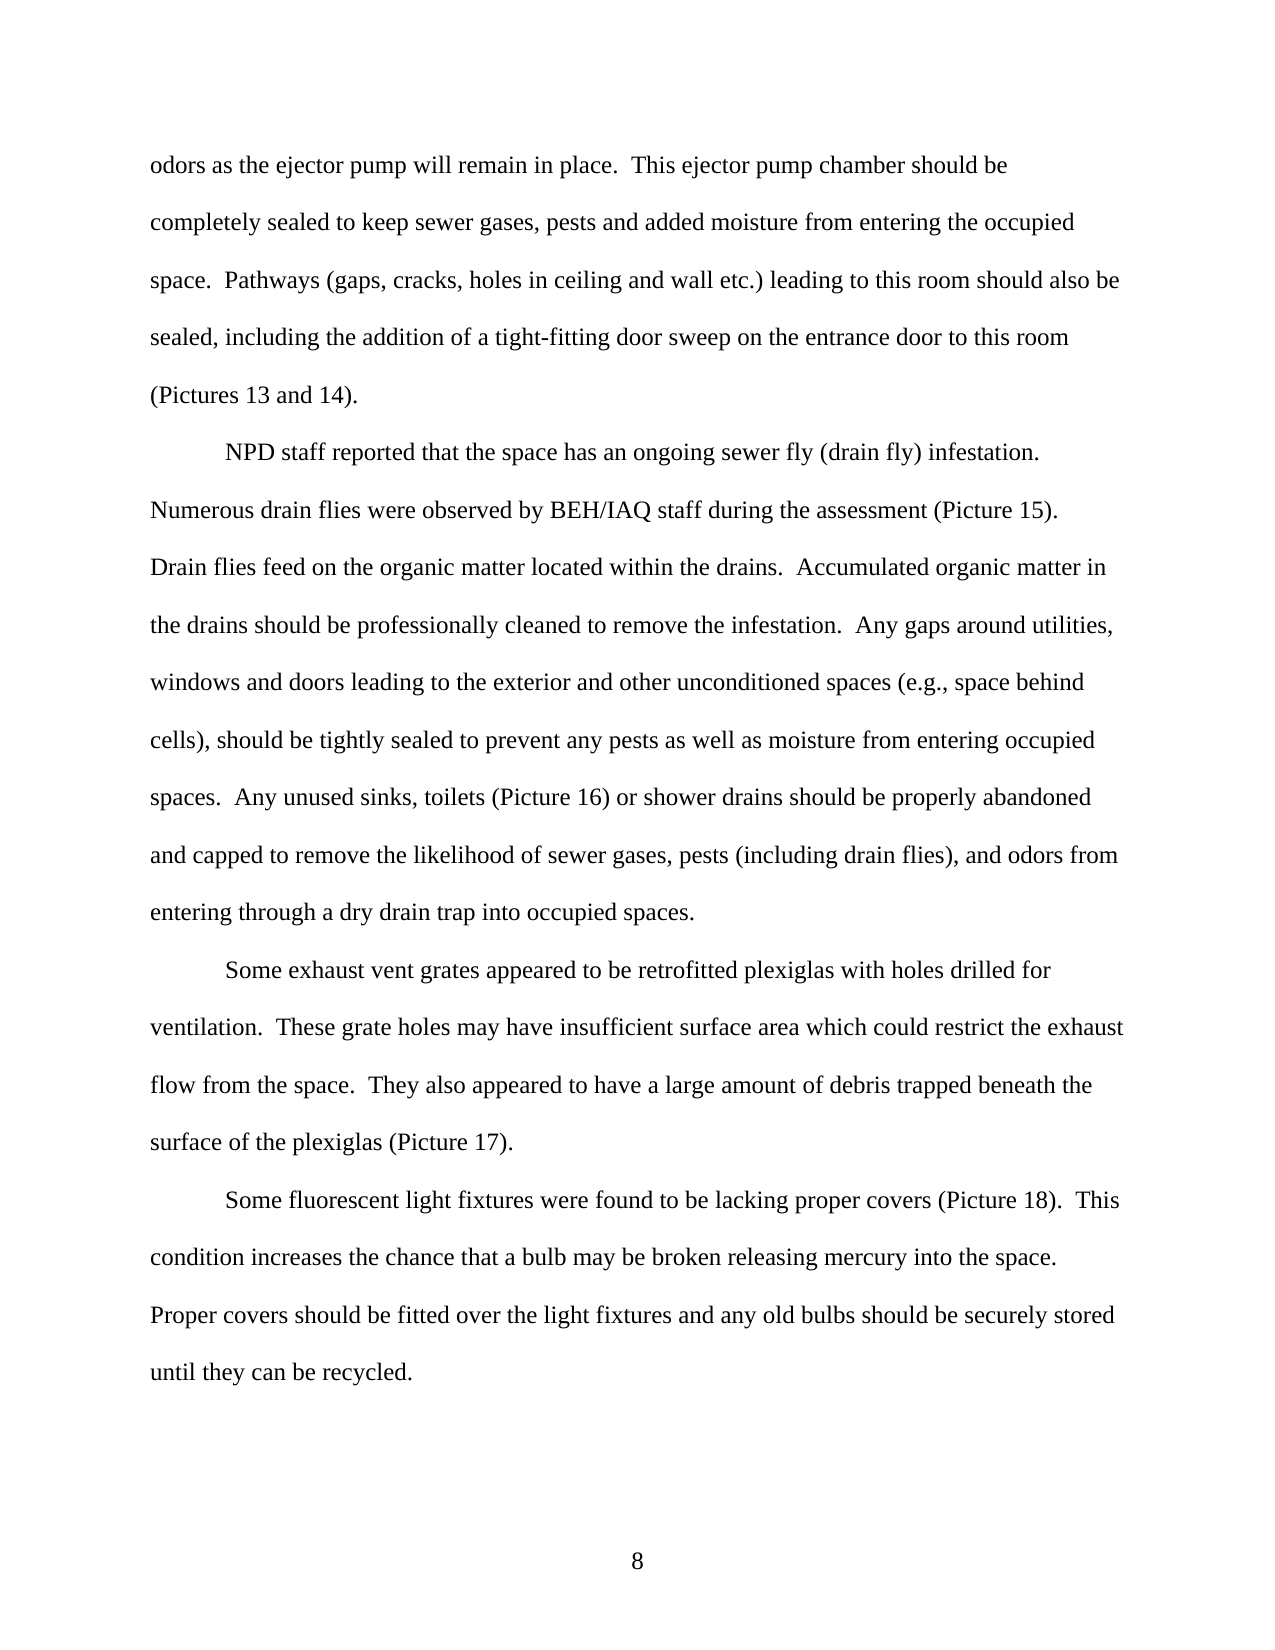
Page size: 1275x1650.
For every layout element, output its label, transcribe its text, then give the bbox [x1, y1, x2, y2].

text NPD staff reported that the space has an ongoing sewer fly (drain fly) infestation. Numerous drain flies were observed by BEH/IAQ staff during the assessment (Picture 15). Drain flies feed on the organic matter located within the drains. Accumulated organic matter in the drains should be professionally cleaned to remove the infestation. Any gaps around utilities, windows and doors leading to the exterior and other unconditioned spaces (e.g., space behind cells), should be tightly sealed to prevent any pests as well as moisture from entering occupied spaces. Any unused sinks, toilets (Picture 16) or shower drains should be properly abandoned and capped to remove the likelihood of sewer gases, pests (including drain flies), and odors from entering through a dry drain trap into occupied spaces. [150, 437, 1125, 926]
text Some exhaust vent grates appeared to be retrofitted plexiglas with holes drilled for ventilation. These grate holes may have insufficient surface area which could restrict the exhaust flow from the space. They also appeared to have a large amount of debris trapped beneath the surface of the plexiglas (Picture 17). [150, 955, 1125, 1156]
text Some fluorescent light fixtures were found to be lacking proper covers (Picture 18). This condition increases the chance that a bulb may be broken releasing mercury into the space. Proper covers should be fitted over the light fixtures and any old bulbs should be securely stored until they can be recycled. [150, 1185, 1125, 1386]
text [150, 150, 1125, 409]
